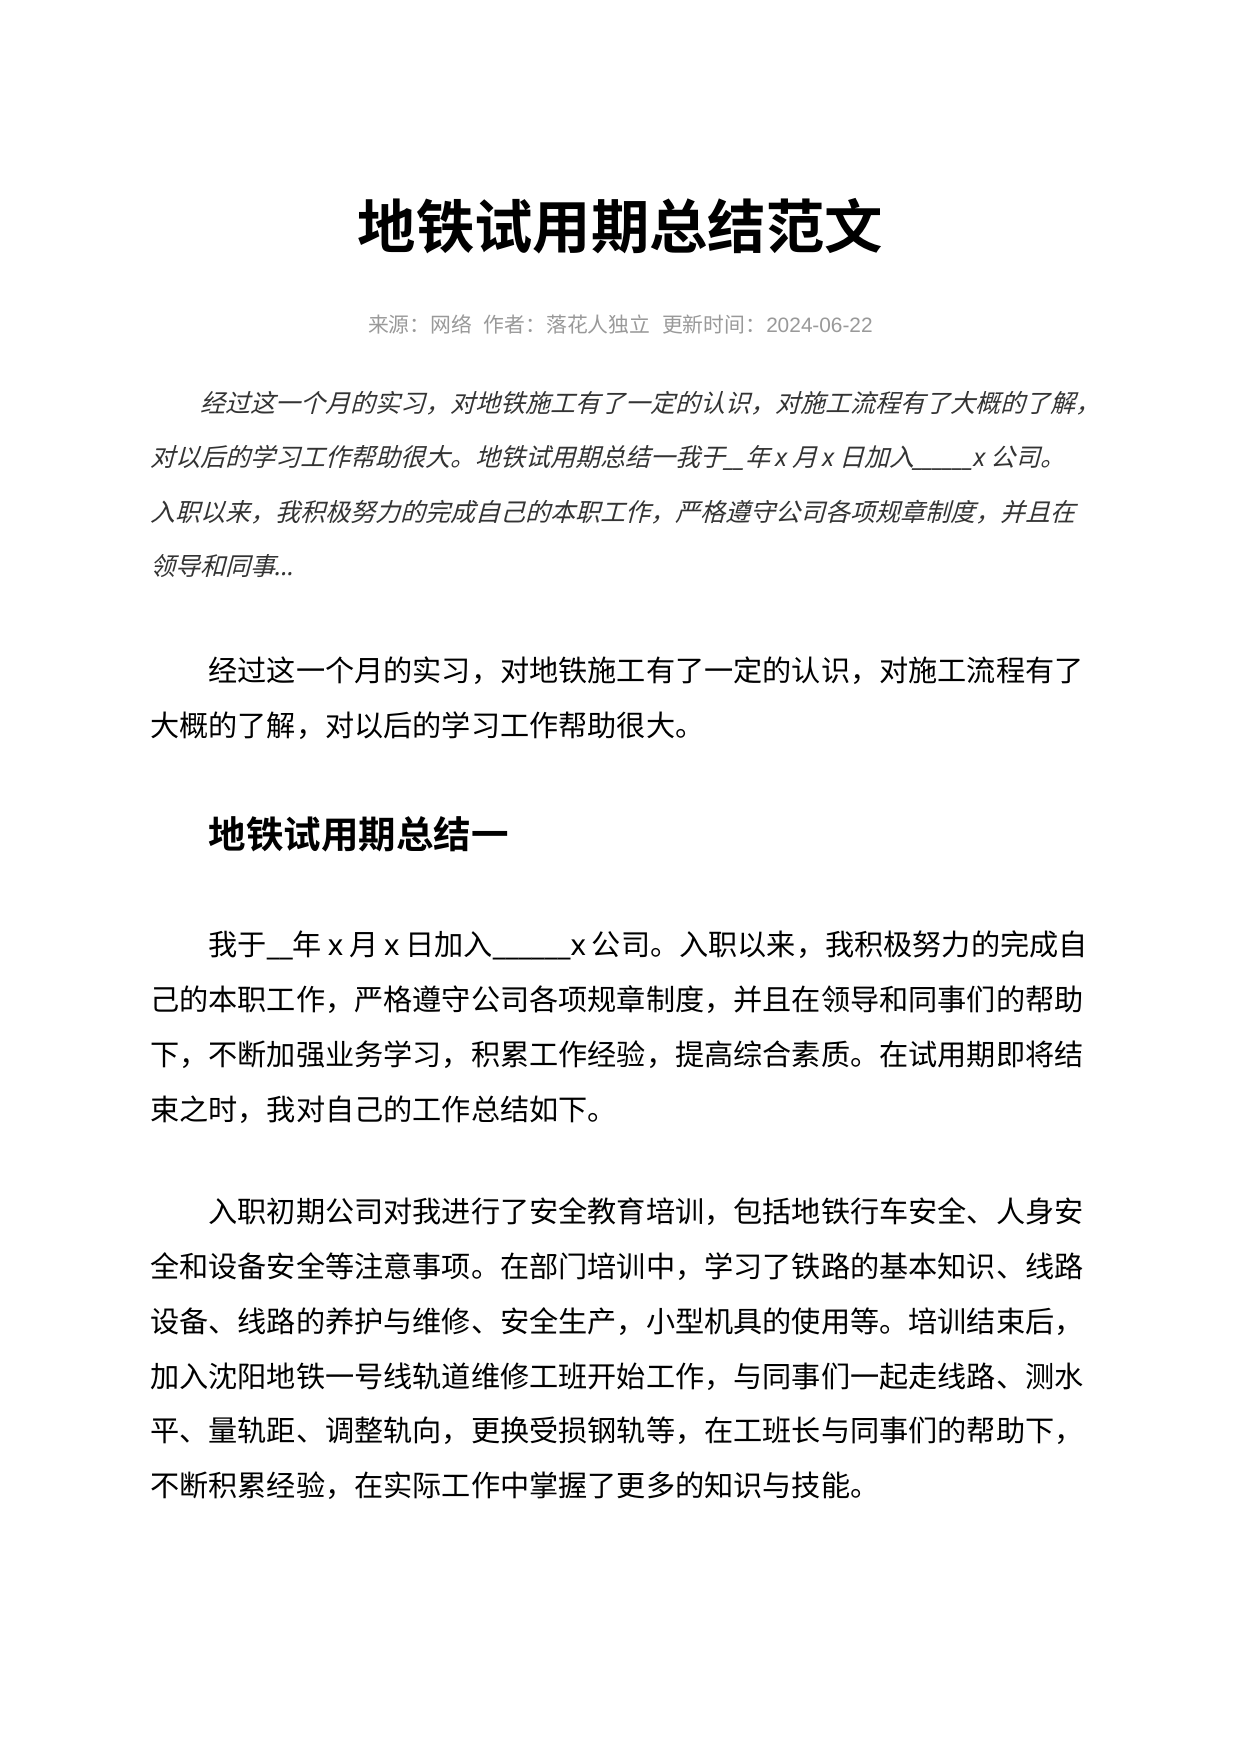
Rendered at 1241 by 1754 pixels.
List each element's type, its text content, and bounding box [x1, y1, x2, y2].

text 地铁试用期总结一 [150, 804, 1090, 859]
text 我于__年x月x日加入______x公司。入职以来，我积极努力的完成自己的本职工作，严格遵守公司各项规章制度，并且在领导和同事们的帮助下，不断加强业务学习，积累工作经验，提高综合素质。在试用期即将结束之时，我对自己的工作总结如下。 [150, 922, 1090, 1129]
text 入职初期公司对我进行了安全教育培训，包括地铁行车安全、人身安全和设备安全等注意事项。在部门培训中，学习了铁路的基本知识、线路设备、线路的养护与维修、安全生产，小型机具的使用等。培训结束后，加入沈阳地铁一号线轨道维修工班开始工作，与同事们一起走线路、测水平、量轨距、调整轨向，更换受损钢轨等，在工班长与同事们的帮助下，不断积累经验，在实际工作中掌握了更多的知识与技能。 [150, 1188, 1090, 1505]
text 经过这一个月的实习，对地铁施工有了一定的认识，对施工流程有了大概的了解，对以后的学习工作帮助很大。 [150, 648, 1090, 745]
text 经过这一个月的实习，对地铁施工有了一定的认识，对施工流程有了大概的了解，对以后的学习工作帮助很大。地铁试用期总结一我于__年x月x日加入______x公司。入职以来，我积极努力的完成自己的本职工作，严格遵守公司各项规章制度，并且在领导和同事... [150, 383, 1090, 583]
text 来源：网络 作者：落花人独立 更新时间：2024-06-22 [150, 313, 1090, 337]
subtitle 地铁试用期总结范文 [150, 181, 1090, 266]
